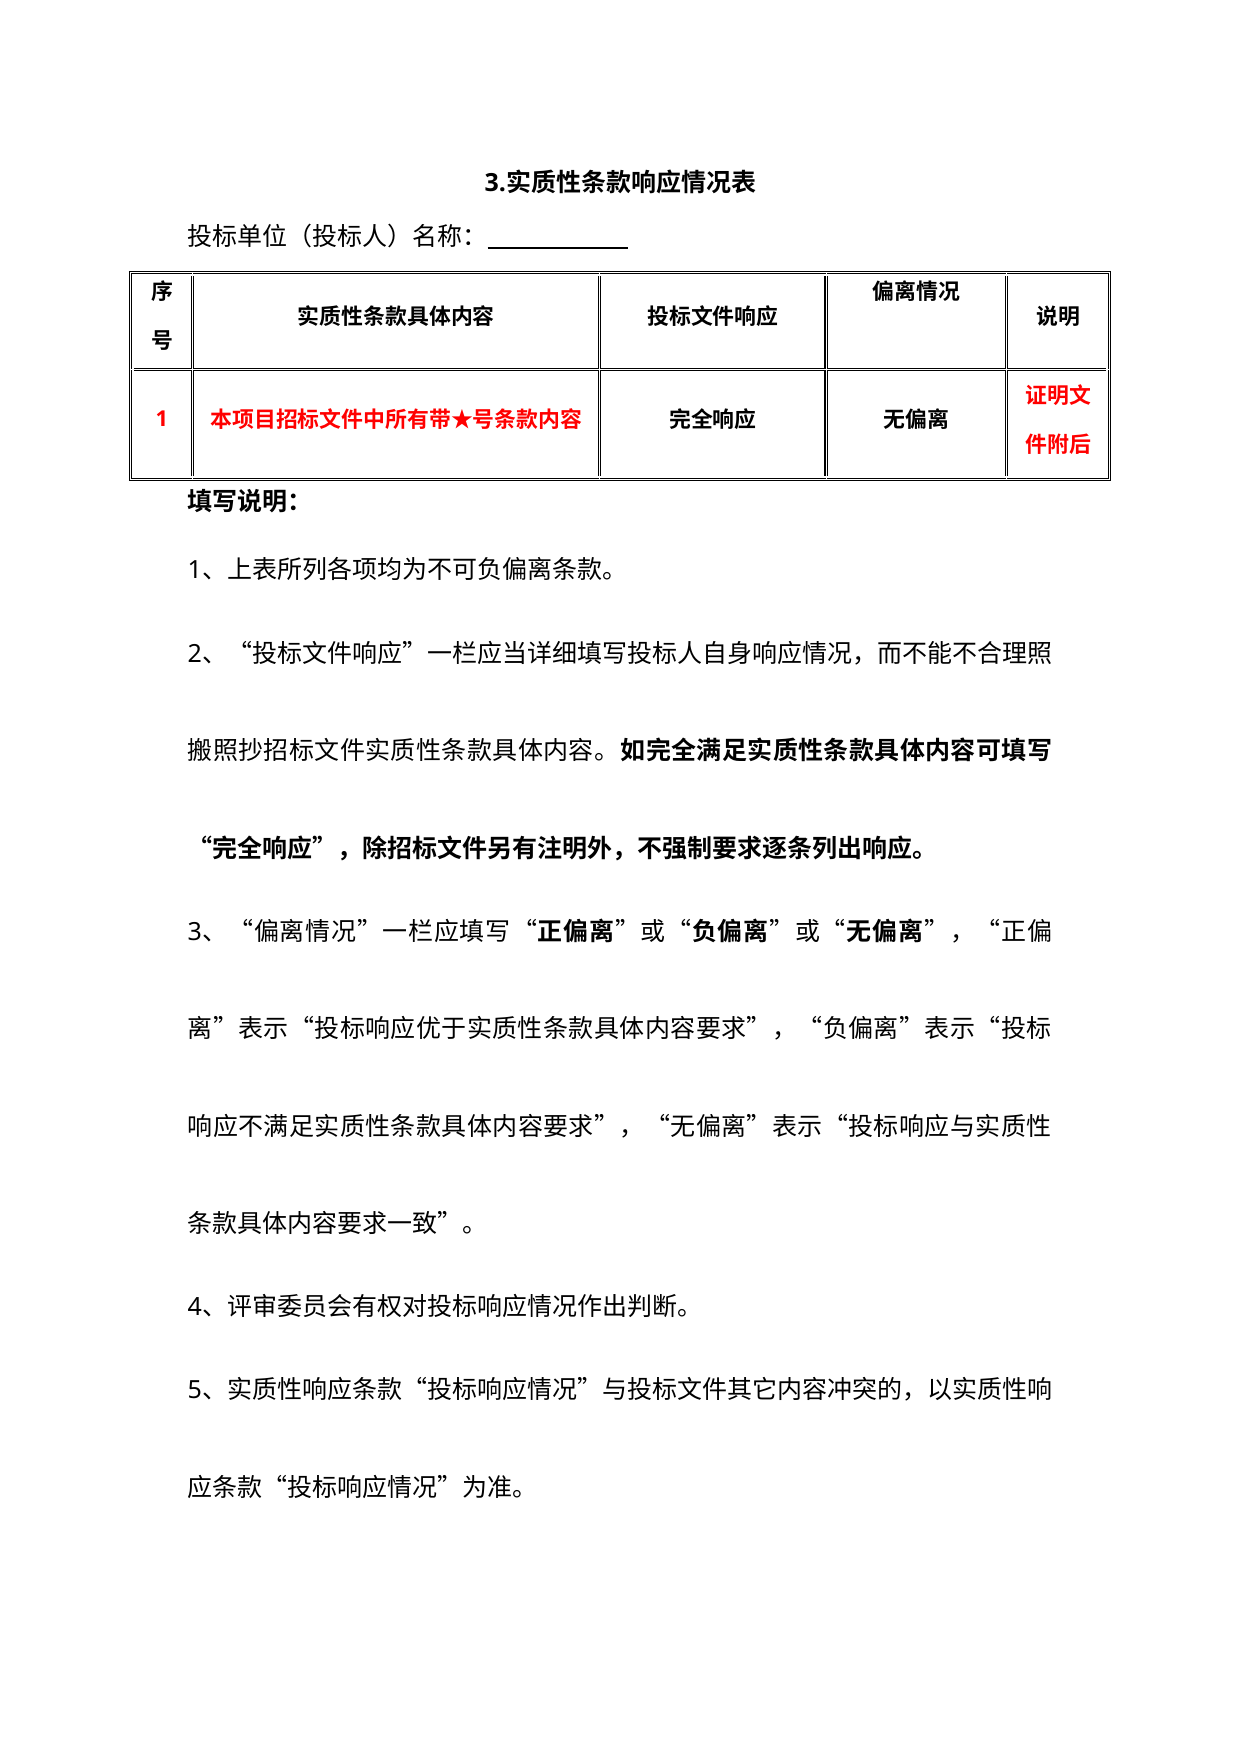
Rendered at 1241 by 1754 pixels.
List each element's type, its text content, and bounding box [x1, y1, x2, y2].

text 5、实质性响应条款“投标响应情况”与投标文件其它内容冲突的，以实质性响应条款“投标响应情况”为准。 [187, 1356, 1053, 1518]
table_header 序号 [132, 272, 193, 368]
text 3、“偏离情况”一栏应填写“正偏离”或“负偏离”或“无偏离”，“正偏离”表示“投标响应优于实质性条款具体内容要求”，“负偏离”表示“投标响应不满足实质性条款具体内容要求”，“无偏离”表示“投标响应与实质性条款具体内容要求一致”。 [187, 897, 1053, 1254]
table_cell 无偏离 [826, 371, 1006, 478]
text 1、上表所列各项均为不可负偏离条款。 [187, 536, 1053, 601]
table_cell 证明文件附后 [1006, 368, 1108, 478]
text 3.实质性条款响应情况表 [187, 162, 1053, 198]
table_header 实质性条款具体内容 [193, 274, 599, 368]
table_header 偏离情况 [826, 274, 1006, 368]
table_cell 本项目招标文件中所有带★号条款内容 [193, 371, 599, 478]
text 投标单位（投标人）名称： [187, 216, 1053, 253]
table_header 投标文件响应 [599, 274, 826, 368]
table_header 说明 [1006, 274, 1108, 368]
table_cell 完全响应 [599, 371, 826, 478]
text 填写说明： [187, 481, 1053, 517]
text 4、评审委员会有权对投标响应情况作出判断。 [187, 1272, 1053, 1337]
text 2、“投标文件响应”一栏应当详细填写投标人自身响应情况，而不能不合理照搬照抄招标文件实质性条款具体内容。如完全满足实质性条款具体内容可填写“完全响应”，除招标文件另有注明外，不强制要求逐条列出响应。 [187, 619, 1053, 879]
table_cell 1 [132, 368, 193, 478]
